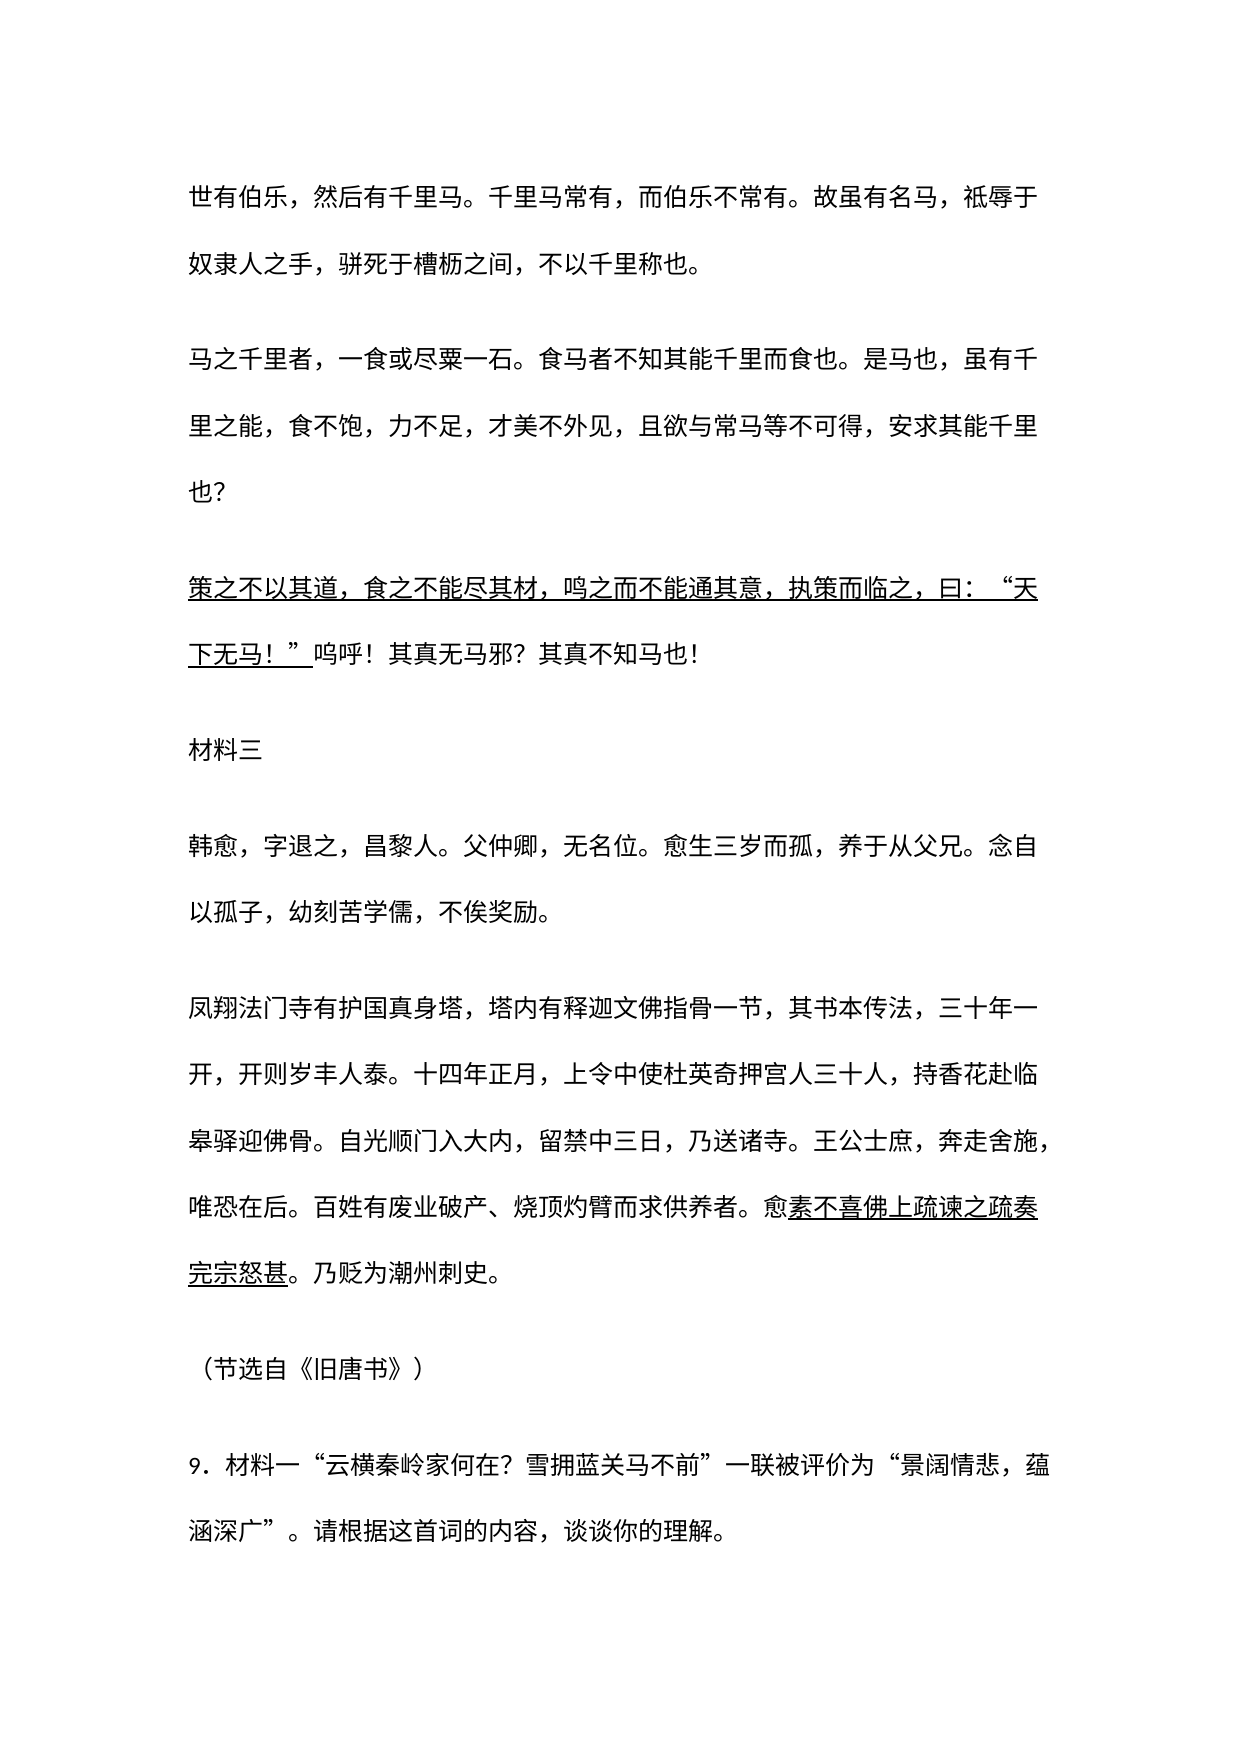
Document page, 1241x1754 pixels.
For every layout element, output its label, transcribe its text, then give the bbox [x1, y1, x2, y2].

text 凤翔法门寺有护国真身塔，塔内有释迦文佛指骨一节，其书本传法，三十年一开，开则岁丰人泰。十四年正月，上令中使杜英奇押宫人三十人，持香花赴临皋驿迎佛骨。自光顺门入大内，留禁中三日，乃送诸寺。王公士庶，奔走舍施，唯恐在后。百姓有废业破产、烧顶灼臂而求供养者。愈素不喜佛上疏谏之疏奏完宗怒甚。乃贬为潮州刺史。 [188, 973, 1052, 1305]
text 材料三 [188, 715, 1052, 782]
text （节选自《旧唐书》） [188, 1334, 1052, 1401]
text 世有伯乐，然后有千里马。千里马常有，而伯乐不常有。故虽有名马，祗辱于奴隶人之手，骈死于槽枥之间，不以千里称也。 [188, 162, 1052, 295]
text 策之不以其道，食之不能尽其材，鸣之而不能通其意，执策而临之，曰：“天下无马！”呜呼！其真无马邪？其真不知马也！ [188, 553, 1052, 686]
text 马之千里者，一食或尽粟一石。食马者不知其能千里而食也。是马也，虽有千里之能，食不饱，力不足，才美不外见，且欲与常马等不可得，安求其能千里也？ [188, 324, 1052, 524]
text 韩愈，字退之，昌黎人。父仲卿，无名位。愈生三岁而孤，养于从父兄。念自以孤子，幼刻苦学儒，不俟奖励。 [188, 811, 1052, 944]
text 9．材料一“云横秦岭家何在？雪拥蓝关马不前”一联被评价为“景阔情悲，蕴涵深广”。请根据这首词的内容，谈谈你的理解。 [188, 1430, 1052, 1563]
